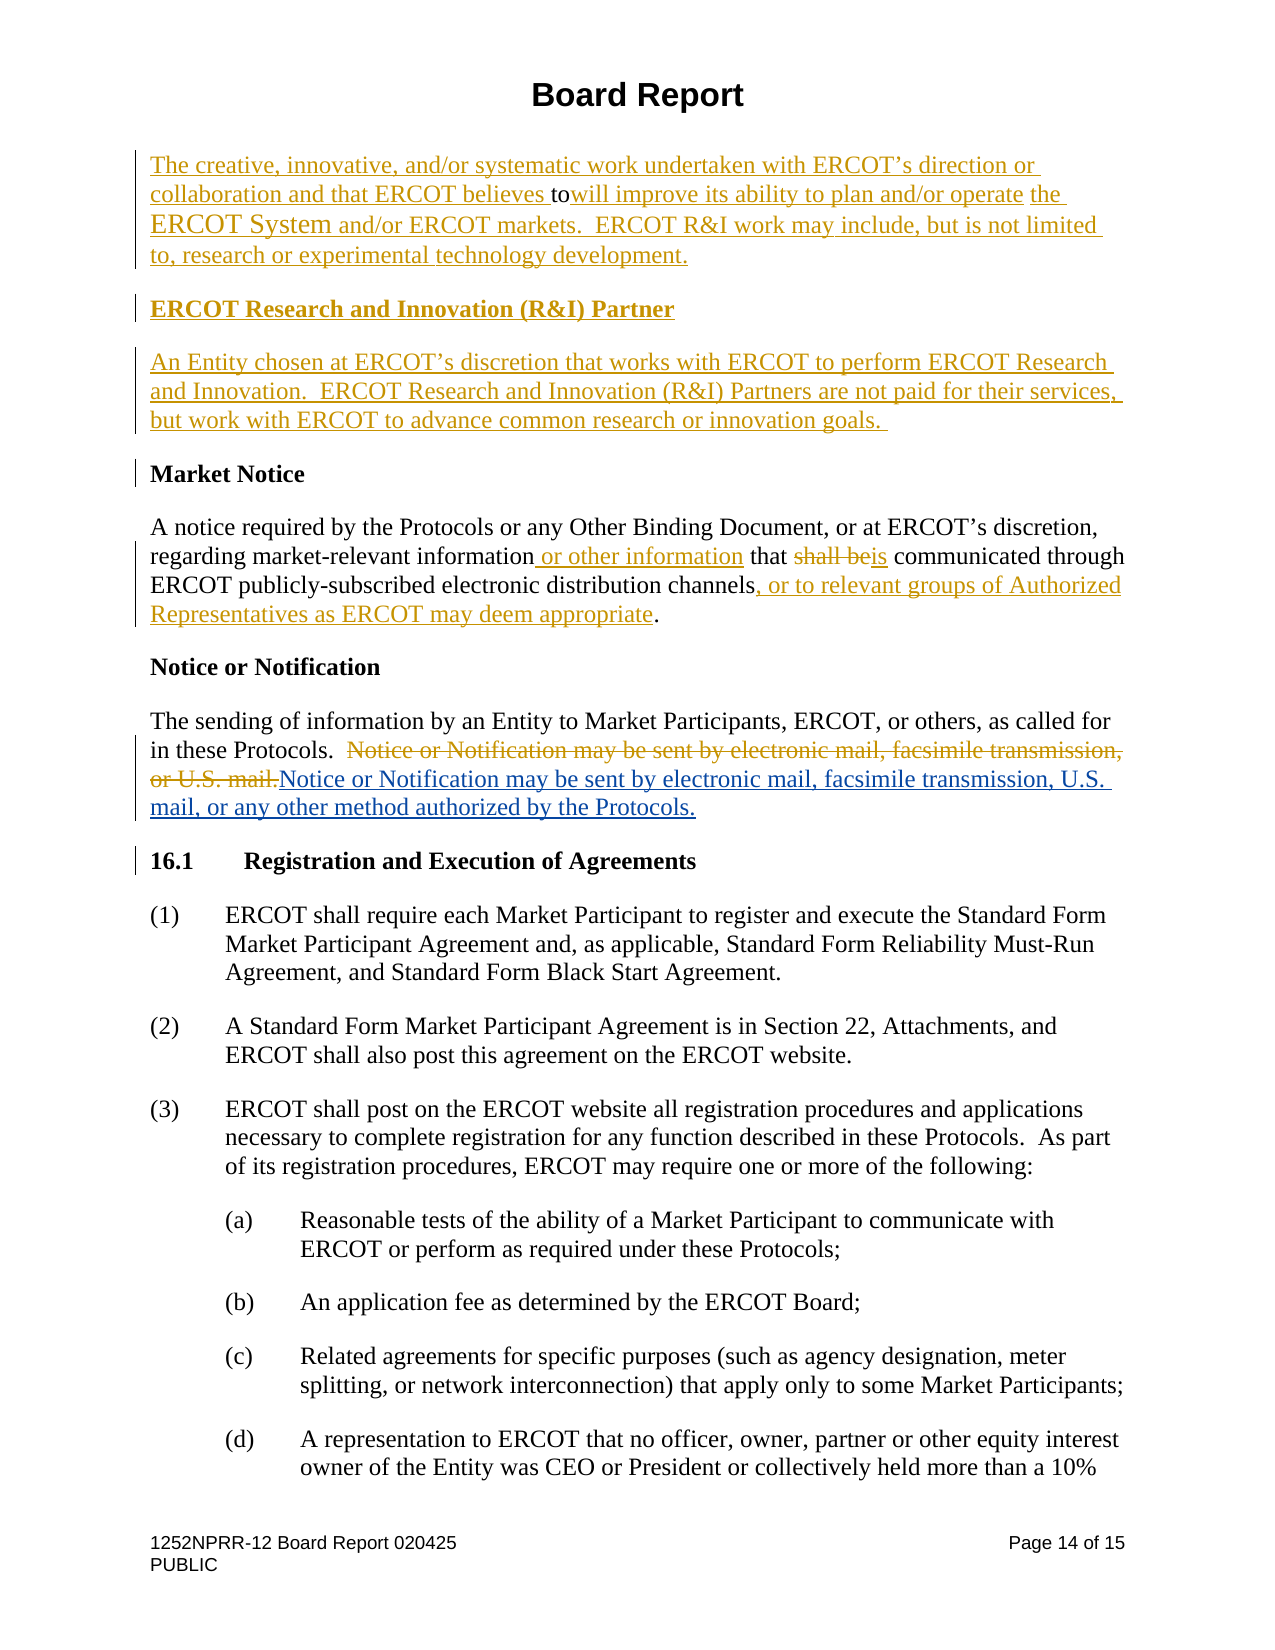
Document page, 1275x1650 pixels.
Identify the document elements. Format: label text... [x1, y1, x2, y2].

text The sending of information by an Entity to Market Participants, ERCOT, or others, as called for in these Protocols. [150, 706, 1125, 821]
text A notice required by the Protocols or any Other Binding Document, or at ERCOT’s discretion, regarding market-relevant information that communicated through ERCOT publicly-subscribed electronic distribution channels. [150, 512, 1125, 627]
title Notice or Notification [150, 652, 1125, 681]
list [225, 1424, 1125, 1481]
text (2) A Standard Form Market Participant Agreement is in Section 22, Attachments, and ERCOT shall also post this agreement on the ERCOT website. [150, 1011, 1125, 1069]
list (b) An application fee as determined by the ERCOT Board; [225, 1287, 1125, 1316]
text (3) ERCOT shall post on the ERCOT website all registration procedures and applications necessary to complete registration for any function described in these Protocols. As part of its registration procedures, ERCOT may require one or more of the following: [150, 1094, 1125, 1180]
list (a) Reasonable tests of the ability of a Market Participant to communicate with ERCOT or perform as required under these Protocols; [225, 1205, 1125, 1262]
list (c) Related agreements for specific purposes (such as agency designation, meter splitting, or network interconnection) that apply only to some Market Participants; [225, 1341, 1125, 1399]
text 16.1 Registration and Execution of Agreements [150, 846, 1125, 875]
list (1) ERCOT shall require each Market Participant to register and execute the Standard Form Market Participant Agreement and, as applicable, Standard Form Reliability Must-Run Agreement, and Standard Form Black Start Agreement. [150, 900, 1125, 986]
text Market Notice [150, 459, 1125, 487]
